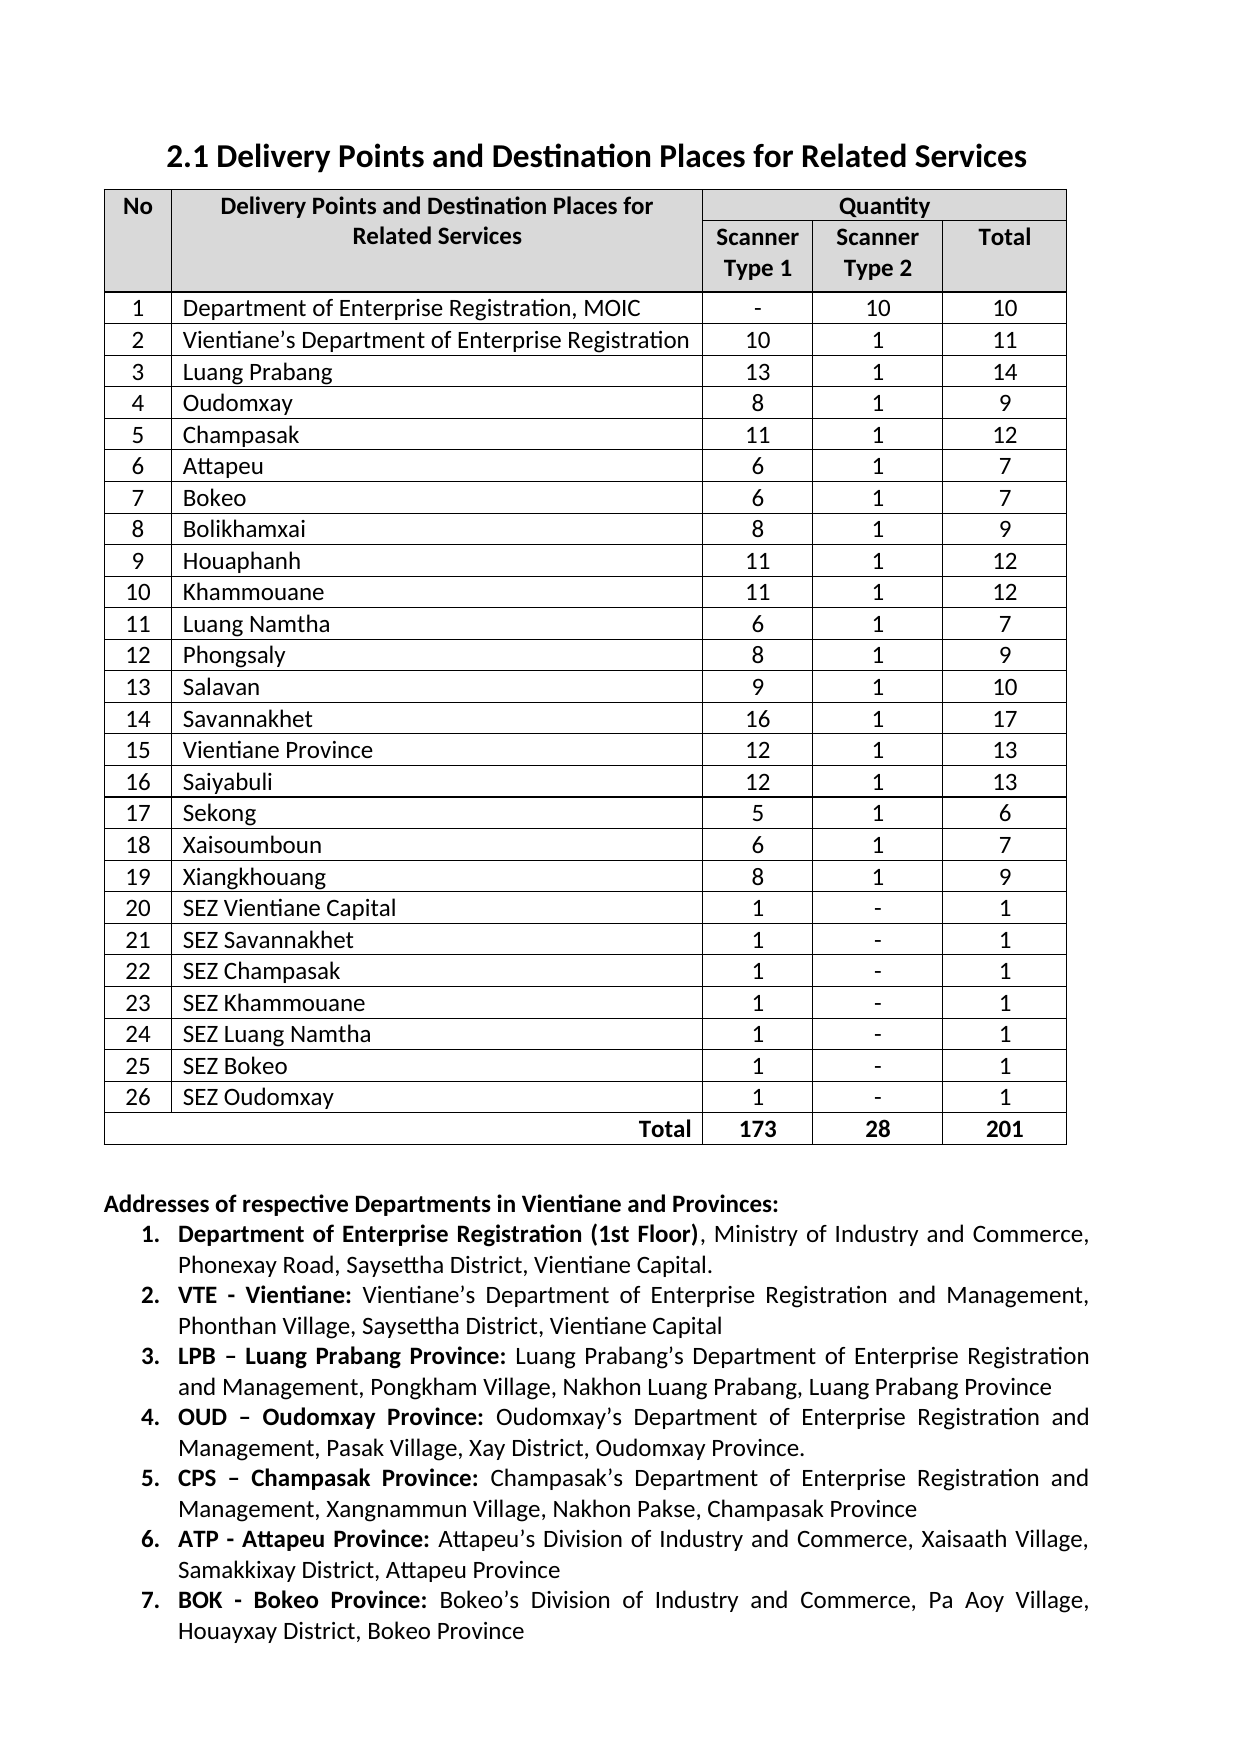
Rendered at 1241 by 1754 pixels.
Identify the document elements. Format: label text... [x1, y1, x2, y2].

table_cell Scanner Type 2 [813, 221, 942, 291]
table_header Quantity [703, 190, 1066, 220]
table_cell 26 [105, 1082, 171, 1112]
table_cell Xiangkhouang [172, 861, 702, 891]
table_cell 7 [943, 829, 1066, 859]
table_cell 18 [105, 829, 171, 859]
table_cell Salavan [172, 671, 702, 702]
table_cell 9 [943, 387, 1066, 418]
table_cell 1 [943, 892, 1066, 923]
table_cell 6 [105, 450, 171, 481]
table_cell 13 [105, 671, 171, 702]
table_cell 5 [105, 419, 171, 449]
table_cell Saiyabuli [172, 766, 702, 796]
table_cell Bolikhamxai [172, 514, 702, 544]
text 2.1 Delivery Points and Destination Places for Related Services [103, 136, 1090, 176]
list VTE - Vientiane: Vientiane’s Department of Enterprise Registration and Management, Phonthan Village, Saysettha District, Vientiane Capital [141, 1279, 1090, 1340]
table_cell 1 [703, 955, 812, 986]
table_cell - [813, 1050, 942, 1081]
table_cell Total [105, 1113, 702, 1144]
table_cell - [813, 1019, 942, 1049]
table_cell 16 [105, 766, 171, 796]
table_cell 13 [703, 356, 812, 386]
table_cell Sekong [172, 798, 702, 828]
table_cell 1 [813, 640, 942, 670]
table_header No [105, 190, 171, 291]
table_cell 10 [703, 324, 812, 354]
table_cell 1 [703, 924, 812, 954]
table_cell - [813, 955, 942, 986]
table_cell 8 [703, 861, 812, 891]
table_cell Department of Enterprise Registration, MOIC [172, 293, 702, 323]
table_cell 9 [943, 514, 1066, 544]
table_cell 15 [105, 734, 171, 765]
table_cell 10 [943, 671, 1066, 702]
table_cell 25 [105, 1050, 171, 1081]
table_cell 1 [703, 1050, 812, 1081]
table_cell 1 [813, 861, 942, 891]
table_cell - [813, 924, 942, 954]
table_cell 7 [943, 608, 1066, 639]
table_cell 6 [703, 829, 812, 859]
table_cell 1 [813, 766, 942, 796]
table_cell 10 [105, 577, 171, 607]
table_cell 1 [703, 892, 812, 923]
table_cell 1 [813, 703, 942, 733]
table_cell 10 [943, 293, 1066, 323]
table_cell 5 [703, 798, 812, 828]
table_cell 11 [703, 545, 812, 576]
list ATP - Attapeu Province: Attapeu’s Division of Industry and Commerce, Xaisaath Village, Samakkixay District, Attapeu Province [141, 1523, 1090, 1584]
table_cell 6 [703, 608, 812, 639]
table_cell 16 [703, 703, 812, 733]
list CPS – Champasak Province: Champasak’s Department of Enterprise Registration and Management, Xangnammun Village, Nakhon Pakse, Champasak Province [141, 1462, 1090, 1523]
table_cell 8 [703, 640, 812, 670]
table_cell 6 [943, 798, 1066, 828]
table_cell 1 [813, 324, 942, 354]
table_cell Total [943, 221, 1066, 291]
table_cell 6 [703, 482, 812, 512]
table_cell 9 [703, 671, 812, 702]
table_cell Houaphanh [172, 545, 702, 576]
table_cell 9 [943, 861, 1066, 891]
table_cell 1 [813, 798, 942, 828]
table_cell 1 [943, 1050, 1066, 1081]
table_cell 17 [943, 703, 1066, 733]
table_cell 1 [813, 545, 942, 576]
list BOK - Bokeo Province: Bokeo’s Division of Industry and Commerce, Pa Aoy Village, Houayxay District, Bokeo Province [141, 1584, 1090, 1646]
table_cell 21 [105, 924, 171, 954]
table_cell 11 [703, 419, 812, 449]
table_cell 1 [813, 482, 942, 512]
table_cell 8 [703, 387, 812, 418]
table_cell SEZ Oudomxay [172, 1082, 702, 1112]
table_cell 1 [813, 608, 942, 639]
table_cell 1 [943, 924, 1066, 954]
table_cell 12 [943, 577, 1066, 607]
table_cell 17 [105, 798, 171, 828]
table_cell Bokeo [172, 482, 702, 512]
table_cell 1 [703, 987, 812, 1017]
table_cell Khammouane [172, 577, 702, 607]
table_cell - [703, 293, 812, 323]
table_cell Luang Namtha [172, 608, 702, 639]
table_cell 12 [943, 419, 1066, 449]
table_cell 9 [105, 545, 171, 576]
table_cell 12 [943, 545, 1066, 576]
table_cell 1 [813, 514, 942, 544]
table_cell 22 [105, 955, 171, 986]
table_cell 1 [943, 987, 1066, 1017]
table_cell SEZ Champasak [172, 955, 702, 986]
table_cell - [813, 1082, 942, 1112]
table_cell 8 [105, 514, 171, 544]
table_cell 1 [813, 419, 942, 449]
list OUD – Oudomxay Province: Oudomxay’s Department of Enterprise Registration and Management, Pasak Village, Xay District, Oudomxay Province. [141, 1401, 1090, 1462]
table_cell 1 [943, 1082, 1066, 1112]
table_cell Vientiane’s Department of Enterprise Registration [172, 324, 702, 354]
table_cell 1 [813, 450, 942, 481]
table_cell Savannakhet [172, 703, 702, 733]
table_cell 14 [943, 356, 1066, 386]
text Addresses of respective Departments in Vientiane and Provinces: [103, 1188, 1090, 1218]
table_cell 11 [703, 577, 812, 607]
table_cell 1 [943, 955, 1066, 986]
table_cell 9 [943, 640, 1066, 670]
table_cell Scanner Type 1 [703, 221, 812, 291]
table_cell SEZ Luang Namtha [172, 1019, 702, 1049]
table_cell Champasak [172, 419, 702, 449]
table_cell SEZ Khammouane [172, 987, 702, 1017]
table_cell 28 [813, 1113, 942, 1144]
table_cell 1 [813, 671, 942, 702]
table_cell 11 [943, 324, 1066, 354]
table_cell 1 [813, 387, 942, 418]
table_cell - [813, 892, 942, 923]
table_cell SEZ Vientiane Capital [172, 892, 702, 923]
table_cell 12 [703, 766, 812, 796]
table_cell Luang Prabang [172, 356, 702, 386]
table_cell Attapeu [172, 450, 702, 481]
table_cell 13 [943, 734, 1066, 765]
table_cell SEZ Savannakhet [172, 924, 702, 954]
table_cell Xaisoumboun [172, 829, 702, 859]
table_cell 12 [105, 640, 171, 670]
list LPB – Luang Prabang Province: Luang Prabang’s Department of Enterprise Registration and Management, Pongkham Village, Nakhon Luang Prabang, Luang Prabang Province [141, 1340, 1090, 1401]
table_cell 1 [943, 1019, 1066, 1049]
table_cell Phongsaly [172, 640, 702, 670]
list Department of Enterprise Registration (1st Floor), Ministry of Industry and Commerce, Phonexay Road, Saysettha District, Vientiane Capital. [141, 1218, 1090, 1279]
table_cell 173 [703, 1113, 812, 1144]
table_cell 8 [703, 514, 812, 544]
table_cell 20 [105, 892, 171, 923]
table_cell 6 [703, 450, 812, 481]
table_cell 1 [105, 293, 171, 323]
table_cell 7 [943, 482, 1066, 512]
table_cell 1 [813, 577, 942, 607]
table_cell 201 [943, 1113, 1066, 1144]
table_cell 14 [105, 703, 171, 733]
table_cell 11 [105, 608, 171, 639]
table_cell 1 [703, 1082, 812, 1112]
table_cell - [813, 987, 942, 1017]
table_cell 10 [813, 293, 942, 323]
table_cell SEZ Bokeo [172, 1050, 702, 1081]
table_cell 12 [703, 734, 812, 765]
table_cell 1 [813, 829, 942, 859]
table_cell 2 [105, 324, 171, 354]
table_cell 7 [943, 450, 1066, 481]
table_cell 13 [943, 766, 1066, 796]
table_cell 1 [813, 734, 942, 765]
table_cell 23 [105, 987, 171, 1017]
table_cell 1 [813, 356, 942, 386]
table_cell 3 [105, 356, 171, 386]
table_cell 7 [105, 482, 171, 512]
table_cell 4 [105, 387, 171, 418]
table_cell 24 [105, 1019, 171, 1049]
table_cell 1 [703, 1019, 812, 1049]
table_cell 19 [105, 861, 171, 891]
table_cell Vientiane Province [172, 734, 702, 765]
table_cell Oudomxay [172, 387, 702, 418]
table_header Delivery Points and Destination Places for Related Services [172, 190, 702, 291]
